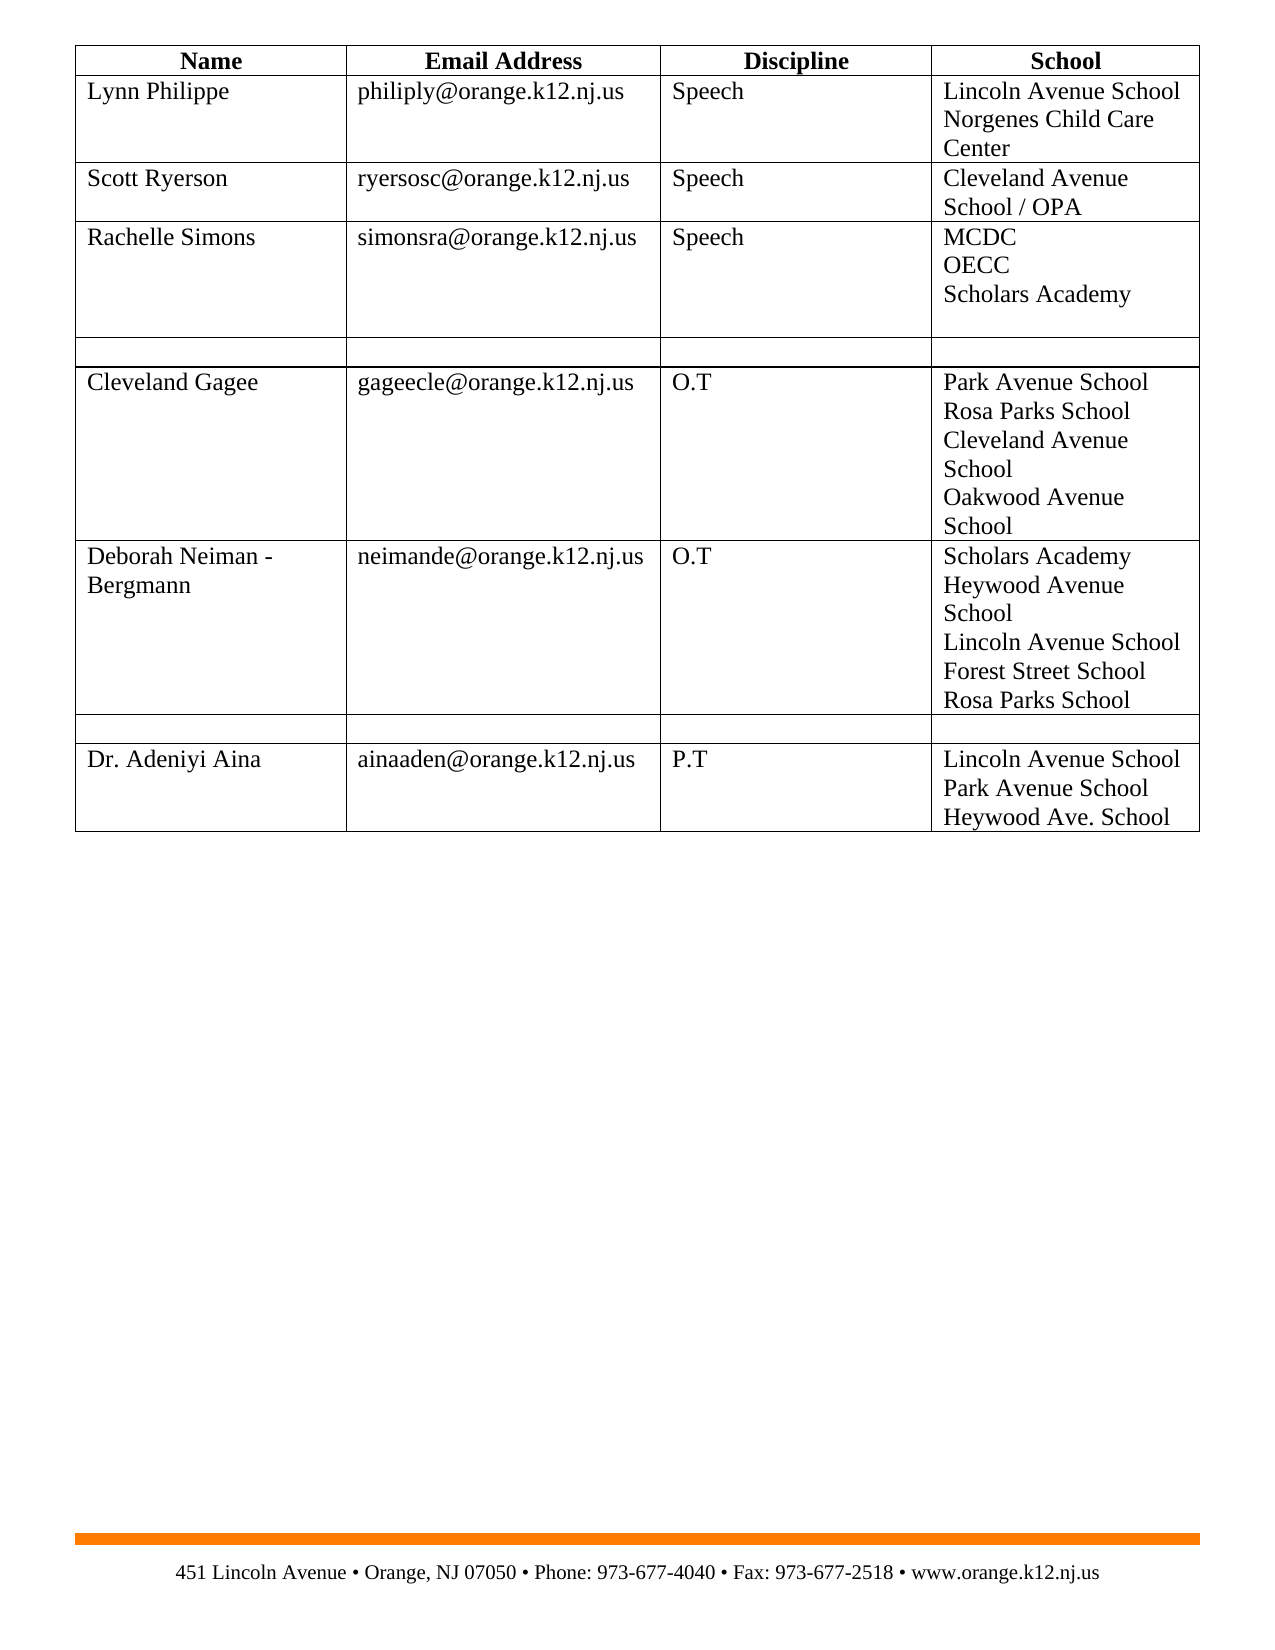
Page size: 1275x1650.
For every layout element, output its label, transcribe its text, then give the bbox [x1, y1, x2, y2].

table_cell Lincoln Avenue School Park Avenue School Heywood Ave. School [932, 744, 1199, 831]
table_cell [932, 715, 1199, 743]
table_cell Cleveland Avenue School / OPA [932, 163, 1199, 221]
table_cell Lynn Philippe [76, 76, 346, 162]
table_cell [932, 338, 1199, 366]
table_cell [76, 338, 346, 366]
table_cell Park Avenue School Rosa Parks School Cleveland Avenue School Oakwood Avenue School [932, 368, 1199, 540]
table_cell Rachelle Simons [76, 222, 346, 337]
table_cell Speech [661, 163, 931, 221]
table_cell Discipline [661, 46, 931, 75]
table_cell ainaaden@orange.k12.nj.us [347, 744, 660, 831]
table_cell School [932, 46, 1199, 75]
table_cell ryersosc@orange.k12.nj.us [347, 163, 660, 221]
table_cell Speech [661, 76, 931, 162]
table_cell [76, 715, 346, 743]
table_cell O.T [661, 541, 931, 713]
table_cell [661, 715, 931, 743]
table_cell simonsra@orange.k12.nj.us [347, 222, 660, 337]
table_cell P.T [661, 744, 931, 831]
table_cell [347, 715, 660, 743]
table_cell gageecle@orange.k12.nj.us [347, 368, 660, 540]
table_cell [347, 338, 660, 366]
table_cell O.T [661, 368, 931, 540]
table_cell Name [76, 46, 346, 75]
table_cell Scholars Academy Heywood Avenue School Lincoln Avenue School Forest Street School Rosa Parks School [932, 541, 1199, 713]
table_cell neimande@orange.k12.nj.us [347, 541, 660, 713]
table_cell Deborah Neiman - Bergmann [76, 541, 346, 713]
table_cell Dr. Adeniyi Aina [76, 744, 346, 831]
table_cell Lincoln Avenue School Norgenes Child Care Center [932, 76, 1199, 162]
table_cell Cleveland Gagee [76, 368, 346, 540]
table_cell MCDC OECC Scholars Academy [932, 222, 1199, 337]
table_cell Scott Ryerson [76, 163, 346, 221]
table_cell [661, 338, 931, 366]
table_cell philiply@orange.k12.nj.us [347, 76, 660, 162]
table_cell Email Address [347, 46, 660, 75]
table_cell Speech [661, 222, 931, 337]
